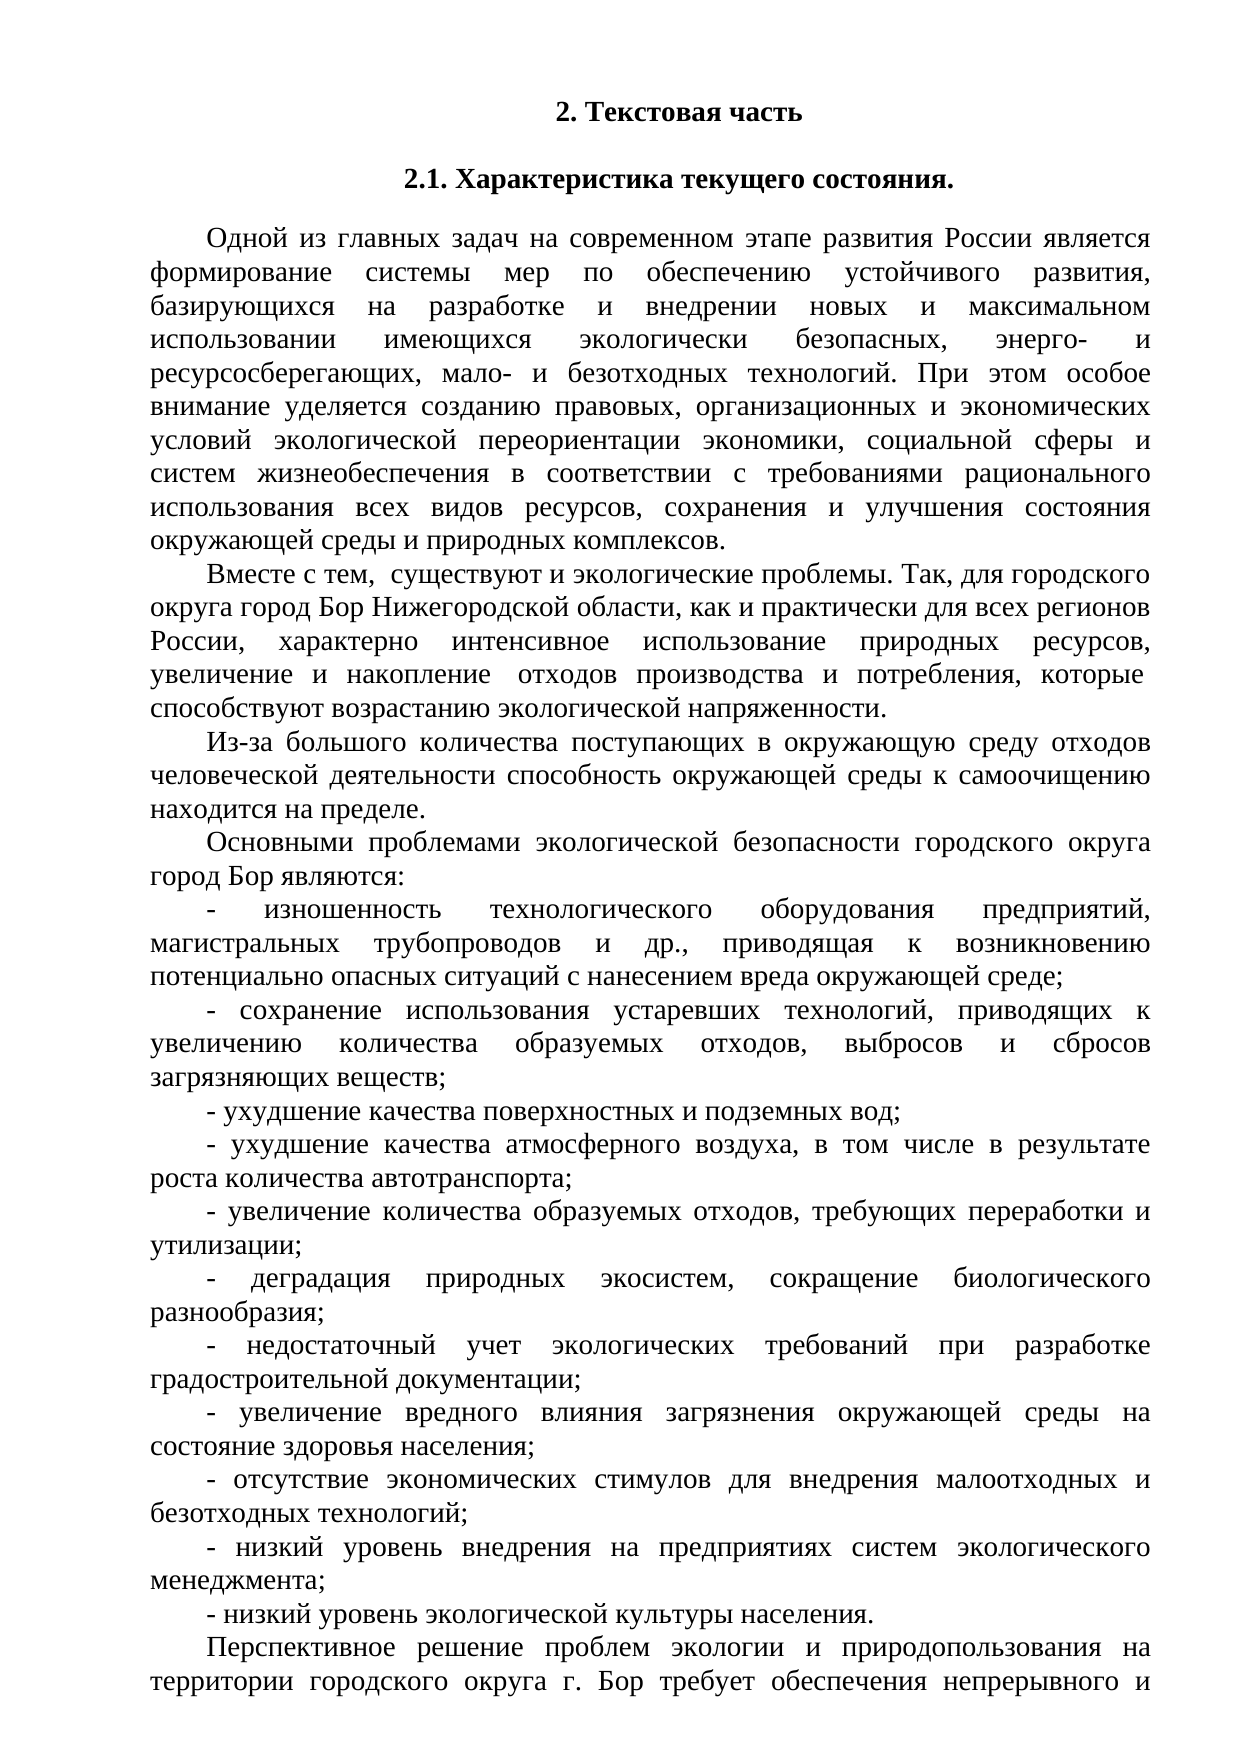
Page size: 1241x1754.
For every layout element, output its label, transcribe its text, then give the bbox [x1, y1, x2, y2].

text - увеличение количества образуемых отходов, требующих переработки и утилизации; [150, 1193, 1152, 1260]
text Вместе с тем, существуют и экологические проблемы. Так, для городского округа город Бор Нижегородской области, как и практически для всех регионов России, характерно интенсивное использование природных ресурсов, увеличение и накопление отходов производства и потребления, которые способствуют возрастанию экологической напряженности. [150, 556, 1152, 724]
text - ухудшение качества поверхностных и подземных вод; [150, 1093, 1152, 1126]
text Из-за большого количества поступающих в окружающую среду отходов человеческой деятельности способность окружающей среды к самоочищению находится на пределе. [150, 724, 1152, 824]
text Одной из главных задач на современном этапе развития России является формирование системы мер по обеспечению устойчивого развития, базирующихся на разработке и внедрении новых и максимальном использовании имеющихся экологически безопасных, энерго- и ресурсосберегающих, мало- и безотходных технологий. При этом особое внимание уделяется созданию правовых, организационных и экономических условий экологической переориентации экономики, социальной сферы и систем жизнеобеспечения в соответствии с требованиями рационального использования всех видов ресурсов, сохранения и улучшения состояния окружающей среды и природных комплексов. [150, 221, 1152, 556]
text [150, 1629, 1152, 1696]
text Основными проблемами экологической безопасности городского округа город Бор являются: [150, 824, 1152, 891]
text - сохранение использования устаревших технологий, приводящих к увеличению количества образуемых отходов, выбросов и сбросов загрязняющих веществ; [150, 992, 1152, 1093]
text - низкий уровень экологической культуры населения. [150, 1596, 1152, 1629]
text - недостаточный учет экологических требований при разработке градостроительной документации; [150, 1327, 1152, 1394]
text - деградация природных экосистем, сокращение биологического разнообразия; [150, 1260, 1152, 1327]
text - низкий уровень внедрения на предприятиях систем экологического менеджмента; [150, 1529, 1152, 1596]
text - изношенность технологического оборудования предприятий, магистральных трубопроводов и др., приводящая к возникновению потенциально опасных ситуаций с нанесением вреда окружающей среде; [150, 891, 1152, 992]
text - отсутствие экономических стимулов для внедрения малоотходных и безотходных технологий; [150, 1462, 1152, 1529]
text 2.1. Характеристика текущего состояния. [150, 161, 1152, 194]
text - увеличение вредного влияния загрязнения окружающей среды на состояние здоровья населения; [150, 1394, 1152, 1462]
text - ухудшение качества атмосферного воздуха, в том числе в результате роста количества автотранспорта; [150, 1126, 1152, 1193]
text 2. Текстовая часть [150, 94, 1152, 127]
